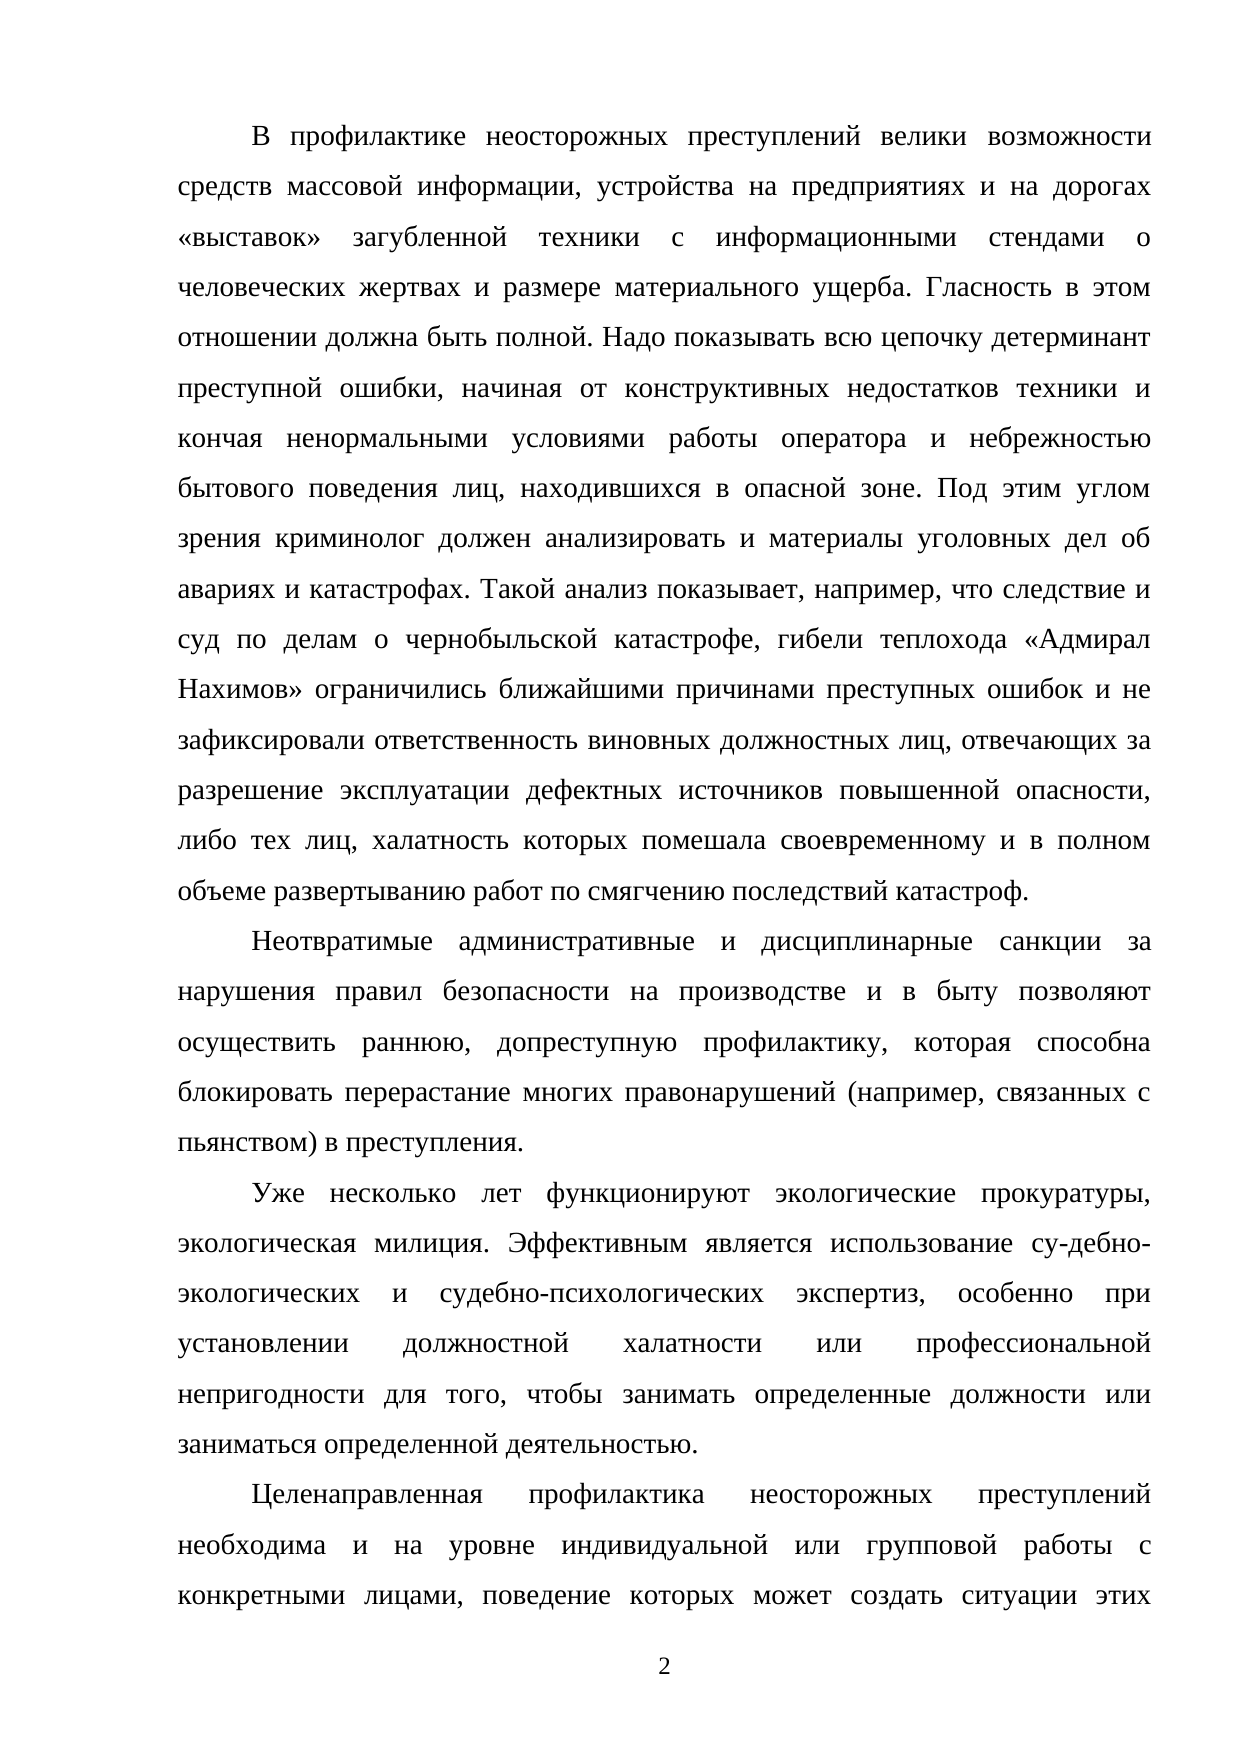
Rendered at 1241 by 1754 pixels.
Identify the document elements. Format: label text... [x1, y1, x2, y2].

text В профилактике неосторожных преступлений велики возможности средств массовой информации, устройства на предприятиях и на дорогах «выставок» загубленной техники с информационными стендами о человеческих жертвах и размере материального ущерба. Гласность в этом отношении должна быть полной. Надо показывать всю цепочку детерминант преступной ошибки, начиная от конструктивных недостатков техники и кончая ненормальными условиями работы оператора и небрежностью бытового поведения лиц, находившихся в опасной зоне. Под этим углом зрения криминолог должен анализировать и материалы уголовных дел об авариях и катастрофах. Такой анализ показывает, например, что следствие и суд по делам о чернобыльской катастрофе, гибели теплохода «Адмирал Нахимов» ограничились ближайшими причинами преступных ошибок и не зафиксировали ответственность виновных должностных лиц, отвечающих за разрешение эксплуатации дефектных источников повышенной опасности, либо тех лиц, халатность которых помешала своевременному и в полном объеме развертыванию работ по смягчению последствий катастроф. [177, 118, 1152, 906]
text Неотвратимые административные и дисциплинарные санкции за нарушения правил безопасности на производстве и в быту позволяют осуществить раннюю, допреступную профилактику, которая способна блокировать перерастание многих правонарушений (например, связанных с пьянством) в преступления. [177, 923, 1152, 1158]
text Уже несколько лет функционируют экологические прокуратуры, экологическая милиция. Эффективным является использование су-дебно-экологических и судебно-психологических экспертиз, особенно при установлении должностной халатности или профессиональной непригодности для того, чтобы занимать определенные должности или заниматься определенной деятельностью. [177, 1175, 1152, 1460]
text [177, 1477, 1152, 1611]
